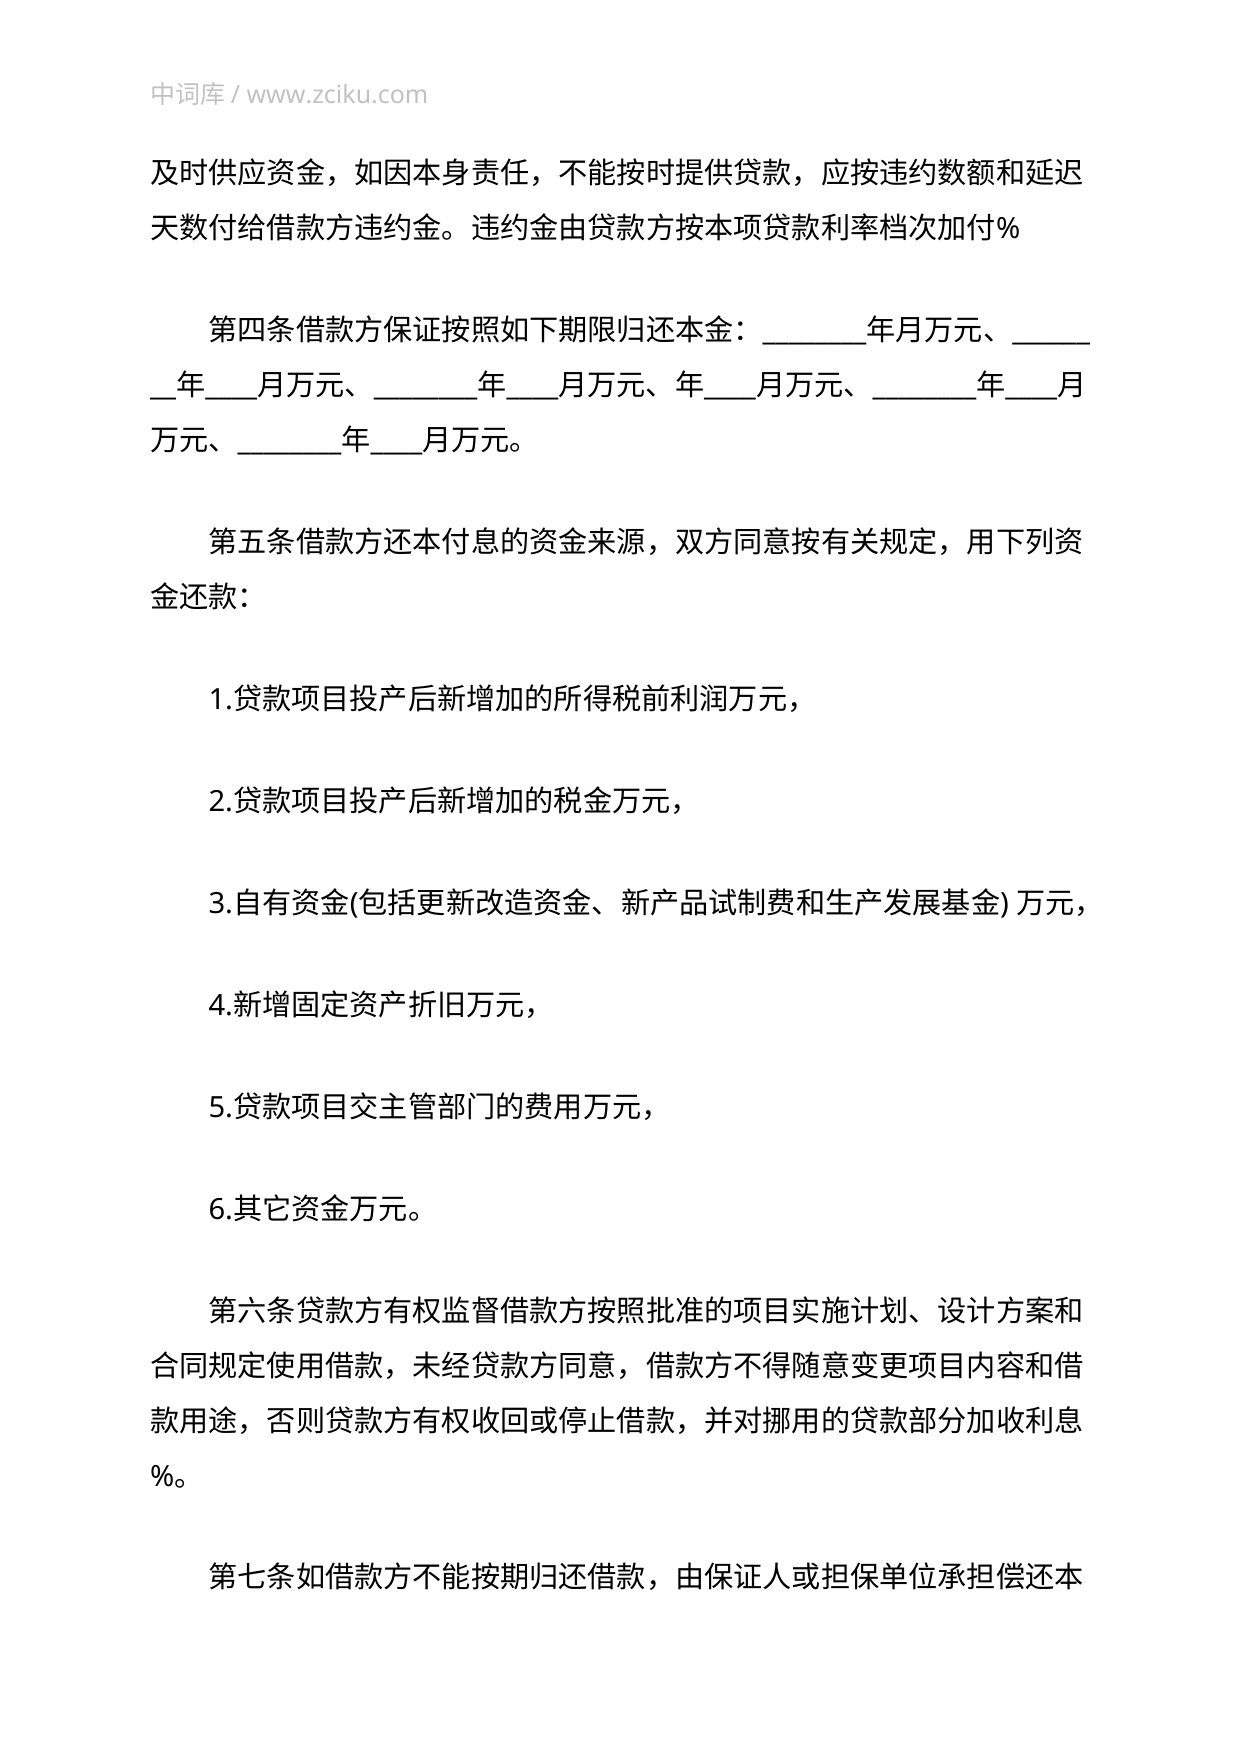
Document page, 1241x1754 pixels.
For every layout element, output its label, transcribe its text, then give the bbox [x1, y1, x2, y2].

text 1.贷款项目投产后新增加的所得税前利润万元， [150, 676, 1090, 718]
text 4.新增固定资产折旧万元， [150, 981, 1090, 1024]
text 3.自有资金(包括更新改造资金、新产品试制费和生产发展基金) 万元， [150, 879, 1090, 922]
text 6.其它资金万元。 [150, 1185, 1090, 1228]
text 第六条贷款方有权监督借款方按照批准的项目实施计划、设计方案和合同规定使用借款，未经贷款方同意，借款方不得随意变更项目内容和借款用途，否则贷款方有权收回或停止借款，并对挪用的贷款部分加收利息%。 [150, 1287, 1090, 1494]
text 第五条借款方还本付息的资金来源，双方同意按有关规定，用下列资金还款： [150, 519, 1090, 616]
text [150, 150, 1090, 247]
text 5.贷款项目交主管部门的费用万元， [150, 1083, 1090, 1126]
text 2.贷款项目投产后新增加的税金万元， [150, 777, 1090, 820]
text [150, 1554, 1090, 1596]
text 第四条借款方保证按照如下期限归还本金：________年月万元、________年____月万元、________年____月万元、年____月万元、________年____月万元、________年____月万元。 [150, 307, 1090, 459]
